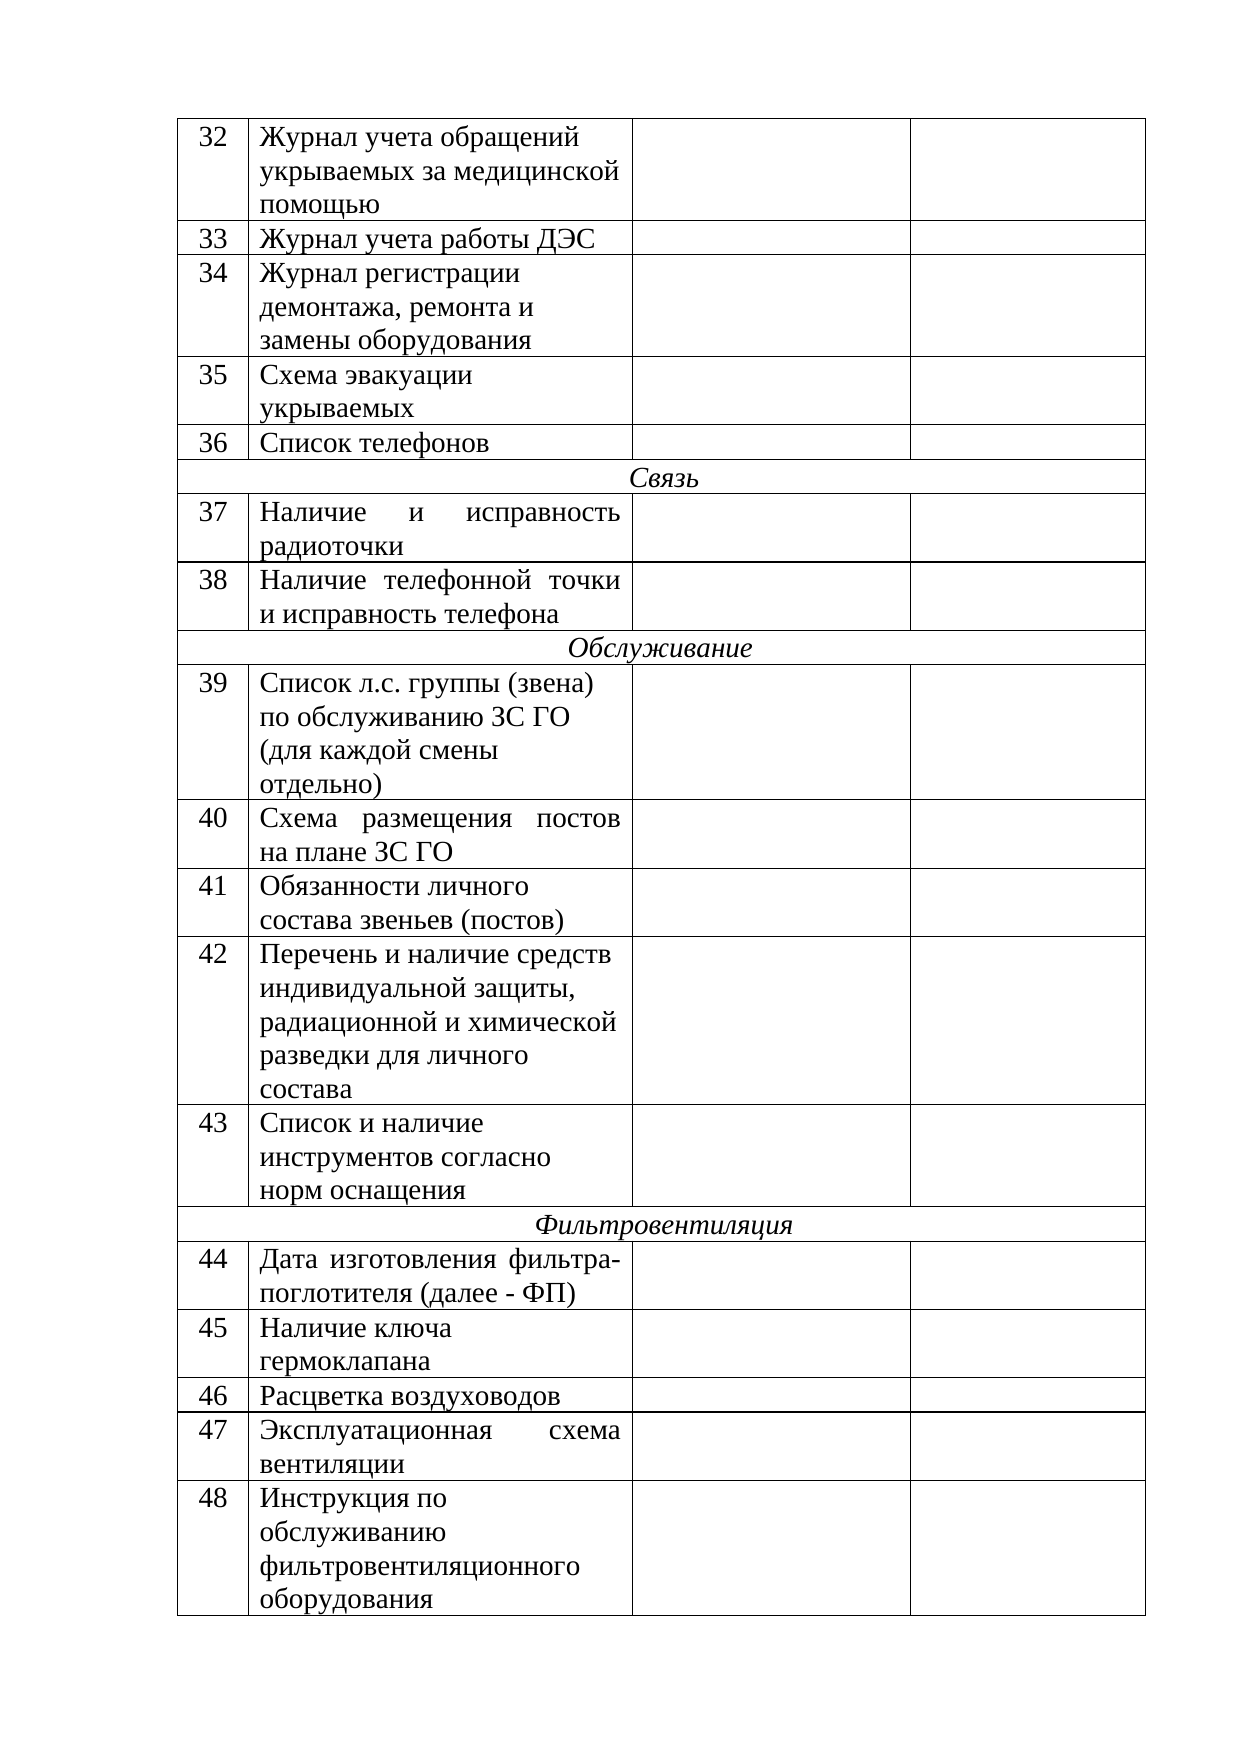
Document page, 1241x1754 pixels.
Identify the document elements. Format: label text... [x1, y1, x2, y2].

table_cell 37 [178, 494, 248, 561]
table_cell [911, 1105, 1145, 1206]
table_cell [911, 119, 1145, 220]
table_cell [633, 494, 910, 561]
table_cell 42 [178, 937, 248, 1104]
table_cell [633, 937, 910, 1104]
table_cell [911, 563, 1145, 629]
table_cell 47 [178, 1413, 248, 1479]
table_cell Список и наличие инструментов согласно норм оснащения [249, 1105, 632, 1206]
table_cell [633, 869, 910, 936]
table_cell Наличие и исправность радиоточки [249, 494, 632, 561]
table_cell 36 [178, 425, 248, 459]
table_cell [633, 1242, 910, 1309]
table_cell Журнал регистрации демонтажа, ремонта и замены оборудования [249, 255, 632, 356]
table_cell [911, 1481, 1145, 1615]
table_cell Список л.с. группы (звена) по обслуживанию ЗС ГО (для каждой смены отдельно) [249, 665, 632, 799]
table_cell 45 [178, 1310, 248, 1377]
table_cell [911, 255, 1145, 356]
table_cell Журнал учета работы ДЭС [249, 221, 632, 254]
table_cell Схема эвакуации укрываемых [249, 357, 632, 424]
table_cell [911, 357, 1145, 424]
table_cell 32 [178, 119, 248, 220]
table_cell 44 [178, 1242, 248, 1309]
table_cell Эксплуатационная схема вентиляции [249, 1413, 632, 1479]
table_cell [633, 1481, 910, 1615]
table_cell [633, 563, 910, 629]
table_cell [633, 1105, 910, 1206]
table_cell [633, 119, 910, 220]
table_cell Фильтровентиляция [178, 1207, 1145, 1241]
table_cell [633, 255, 910, 356]
table_cell 39 [178, 665, 248, 799]
table_cell [633, 1378, 910, 1411]
table_cell Журнал учета обращений укрываемых за медицинской помощью [249, 119, 632, 220]
table_cell Связь [178, 460, 1145, 493]
table_cell [911, 1413, 1145, 1479]
table_cell [911, 869, 1145, 936]
table_cell 33 [178, 221, 248, 254]
table_cell 43 [178, 1105, 248, 1206]
table_cell Обязанности личного состава звеньев (постов) [249, 869, 632, 936]
table_cell [911, 665, 1145, 799]
table_cell [911, 425, 1145, 459]
table_cell [911, 1310, 1145, 1377]
table_cell [633, 425, 910, 459]
table_cell [633, 1310, 910, 1377]
table_cell [633, 221, 910, 254]
table_cell 41 [178, 869, 248, 936]
table_cell Расцветка воздуховодов [249, 1378, 632, 1411]
table_cell [911, 1242, 1145, 1309]
table_cell [633, 1413, 910, 1479]
table_cell [633, 357, 910, 424]
table_cell [911, 494, 1145, 561]
table_cell Наличие телефонной точки и исправность телефона [249, 563, 632, 629]
table_cell 38 [178, 563, 248, 629]
table_cell Инструкция по обслуживанию фильтровентиляционного оборудования [249, 1481, 632, 1615]
table_cell Перечень и наличие средств индивидуальной защиты, радиационной и химической разведки для личного состава [249, 937, 632, 1104]
table_cell [911, 937, 1145, 1104]
table_cell [911, 1378, 1145, 1411]
table_cell 34 [178, 255, 248, 356]
table_cell Схема размещения постов на плане ЗС ГО [249, 800, 632, 867]
table_cell Дата изготовления фильтра-поглотителя (далее - ФП) [249, 1242, 632, 1309]
table_cell 48 [178, 1481, 248, 1615]
table_cell [911, 221, 1145, 254]
table_cell Список телефонов [249, 425, 632, 459]
table_cell 35 [178, 357, 248, 424]
table_cell Наличие ключа гермоклапана [249, 1310, 632, 1377]
table_cell [633, 800, 910, 867]
table_cell 46 [178, 1378, 248, 1411]
table_cell 40 [178, 800, 248, 867]
table_cell Обслуживание [178, 631, 1145, 664]
table_cell [911, 800, 1145, 867]
table_cell [633, 665, 910, 799]
